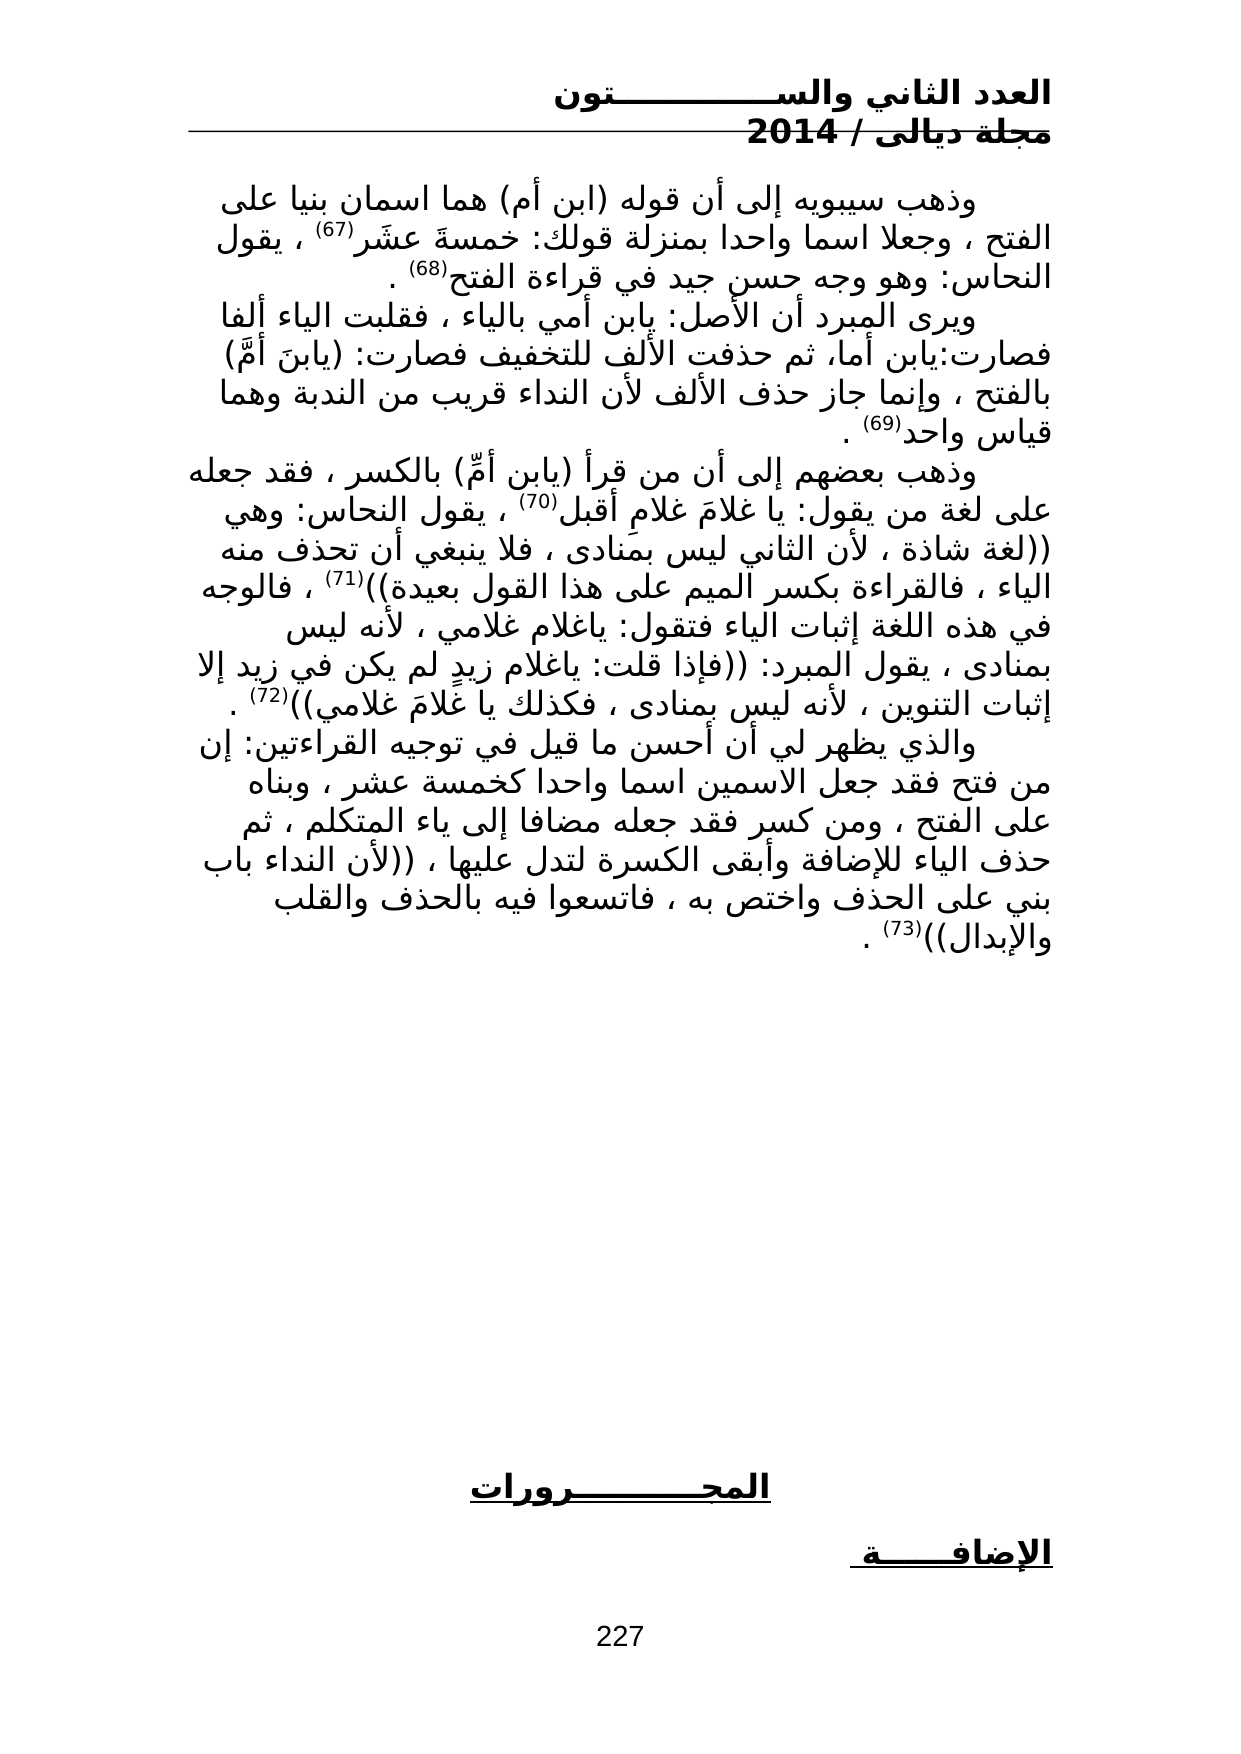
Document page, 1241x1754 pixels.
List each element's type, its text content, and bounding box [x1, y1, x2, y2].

text والذي يظهر لي أن أحسن ما قيل في توجيه القراءتين: إن من فتح فقد جعل الاسمين اسما واحدا كخمسة عشر ، وبناه على الفتح ، ومن كسر فقد جعله مضافا إلى ياء المتكلم ، ثم حذف الياء للإضافة وأبقى الكسرة لتدل عليها ، ((لأن النداء باب بني على الحذف واختص به ، فاتسعوا فيه بالحذف والقلب والإبدال))(73) . [187, 723, 1053, 957]
text وذهب بعضهم إلى أن من قرأ (يابن أمِّ) بالكسر ، فقد جعله على لغة من يقول: يا غلامَ غلامِ أقبل(70) ، يقول النحاس: وهي ((لغة شاذة ، لأن الثاني ليس بمنادى ، فلا ينبغي أن تحذف منه الياء ، فالقراءة بكسر الميم على هذا القول بعيدة))(71) ، فالوجه في هذه اللغة إثبات الياء فتقول: ياغلام غلامي ، لأنه ليس بمنادى ، يقول المبرد: ((فإذا قلت: ياغلام زيدٍ لم يكن في زيد إلا إثبات التنوين ، لأنه ليس بمنادى ، فكذلك يا غلامَ غلامي))(72) . [187, 451, 1053, 723]
text الإضافــــــة [187, 1533, 1053, 1572]
text ويرى المبرد أن الأصل: يابن أمي بالياء ، فقلبت الياء ألفا فصارت:يابن أما، ثم حذفت الألف للتخفيف فصارت: (يابنَ أمَّ) بالفتح ، وإنما جاز حذف الألف لأن النداء قريب من الندبة وهما قياس واحد(69) . [187, 296, 1053, 451]
text وذهب سيبويه إلى أن قوله (ابن أم) هما اسمان بنيا على الفتح ، وجعلا اسما واحدا بمنزلة قولك: خمسةَ عشَر(67) ، يقول النحاس: وهو وجه حسن جيد في قراءة الفتح(68) . [187, 179, 1053, 296]
text المجـــــــــــرورات [187, 1468, 1053, 1507]
